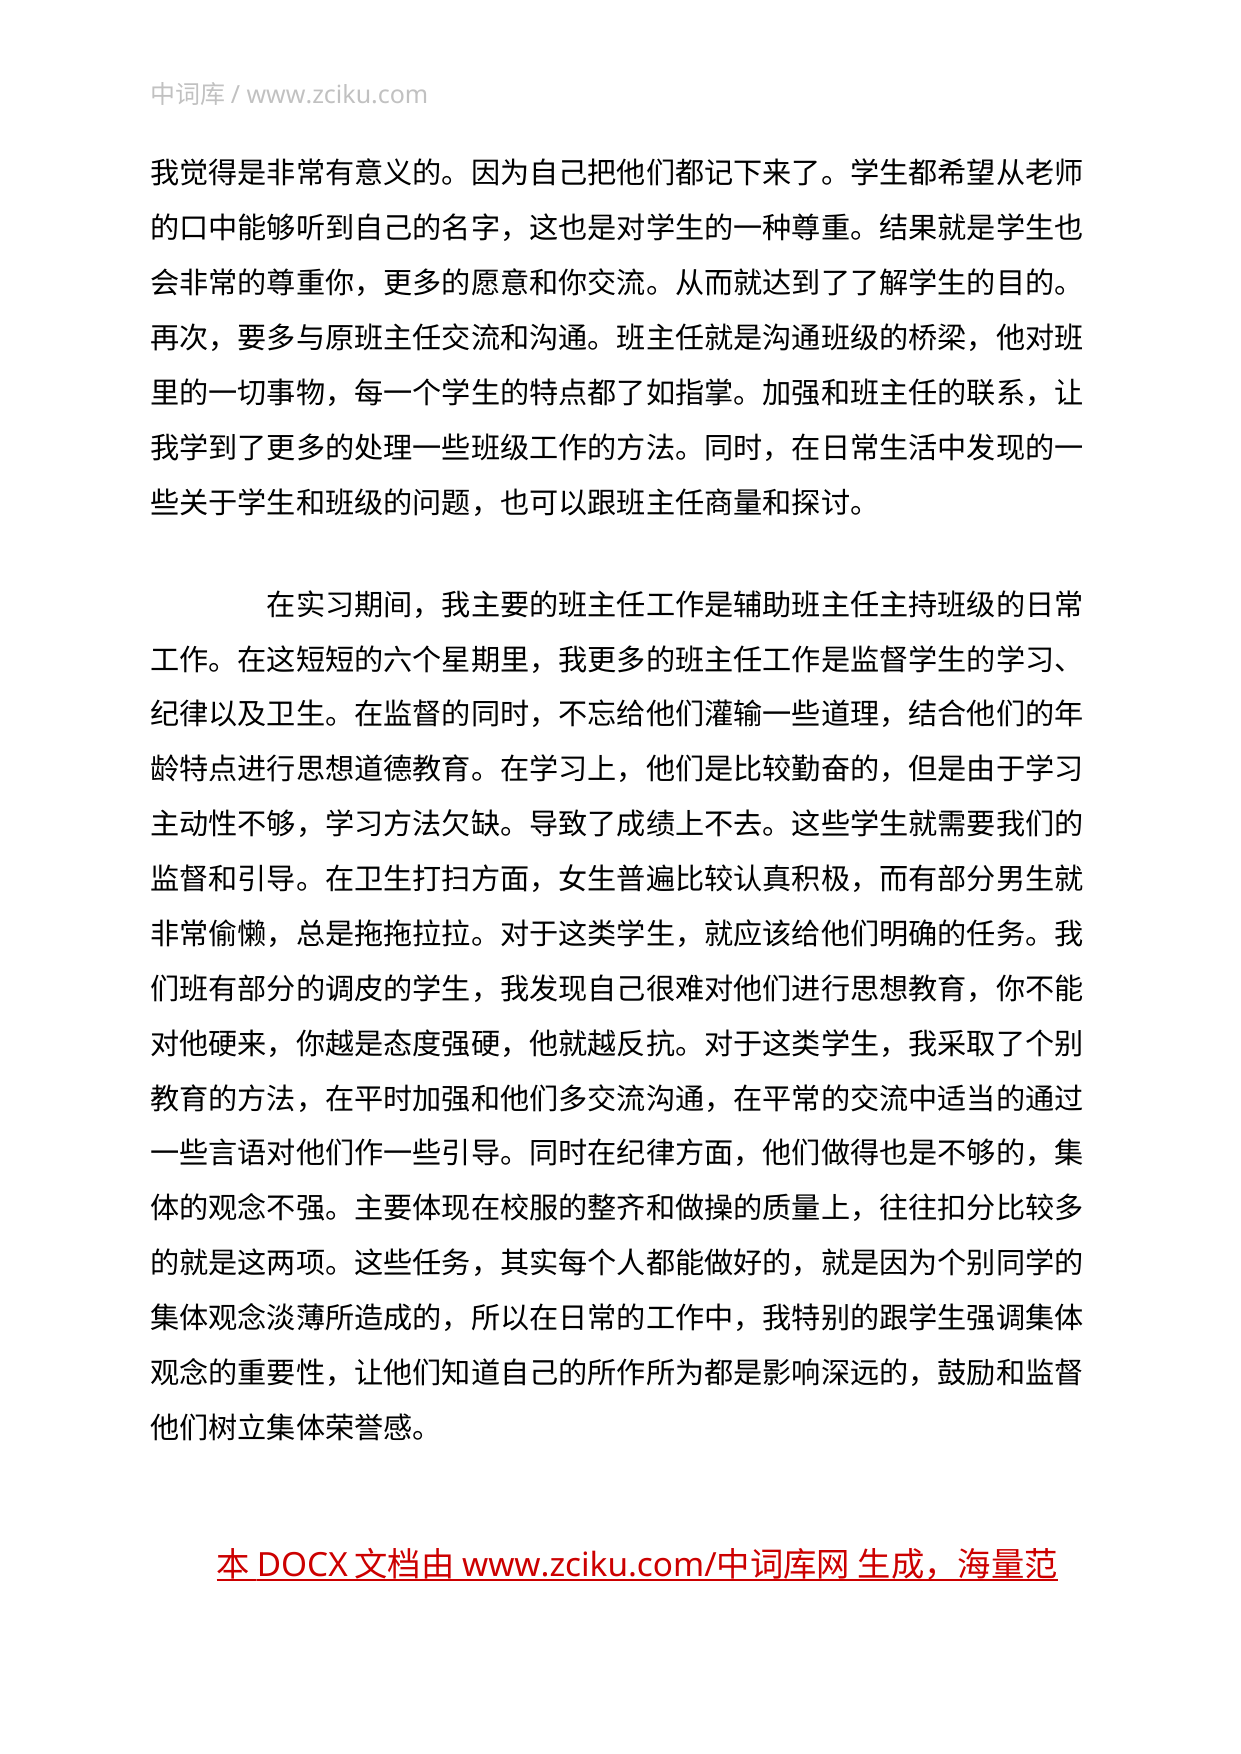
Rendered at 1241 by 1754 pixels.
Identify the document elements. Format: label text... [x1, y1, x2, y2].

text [150, 1538, 1090, 1586]
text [150, 150, 1090, 522]
text 在实习期间，我主要的班主任工作是辅助班主任主持班级的日常工作。在这短短的六个星期里，我更多的班主任工作是监督学生的学习、纪律以及卫生。在监督的同时，不忘给他们灌输一些道理，结合他们的年龄特点进行思想道德教育。在学习上，他们是比较勤奋的，但是由于学习主动性不够，学习方法欠缺。导致了成绩上不去。这些学生就需要我们的监督和引导。在卫生打扫方面，女生普遍比较认真积极，而有部分男生就非常偷懒，总是拖拖拉拉。对于这类学生，就应该给他们明确的任务。我们班有部分的调皮的学生，我发现自己很难对他们进行思想教育，你不能对他硬来，你越是态度强硬，他就越反抗。对于这类学生，我采取了个别教育的方法，在平时加强和他们多交流沟通，在平常的交流中适当的通过一些言语对他们作一些引导。同时在纪律方面，他们做得也是不够的，集体的观念不强。主要体现在校服的整齐和做操的质量上，往往扣分比较多的就是这两项。这些任务，其实每个人都能做好的，就是因为个别同学的集体观念淡薄所造成的，所以在日常的工作中，我特别的跟学生强调集体观念的重要性，让他们知道自己的所作所为都是影响深远的，鼓励和监督他们树立集体荣誉感。 [150, 581, 1090, 1447]
